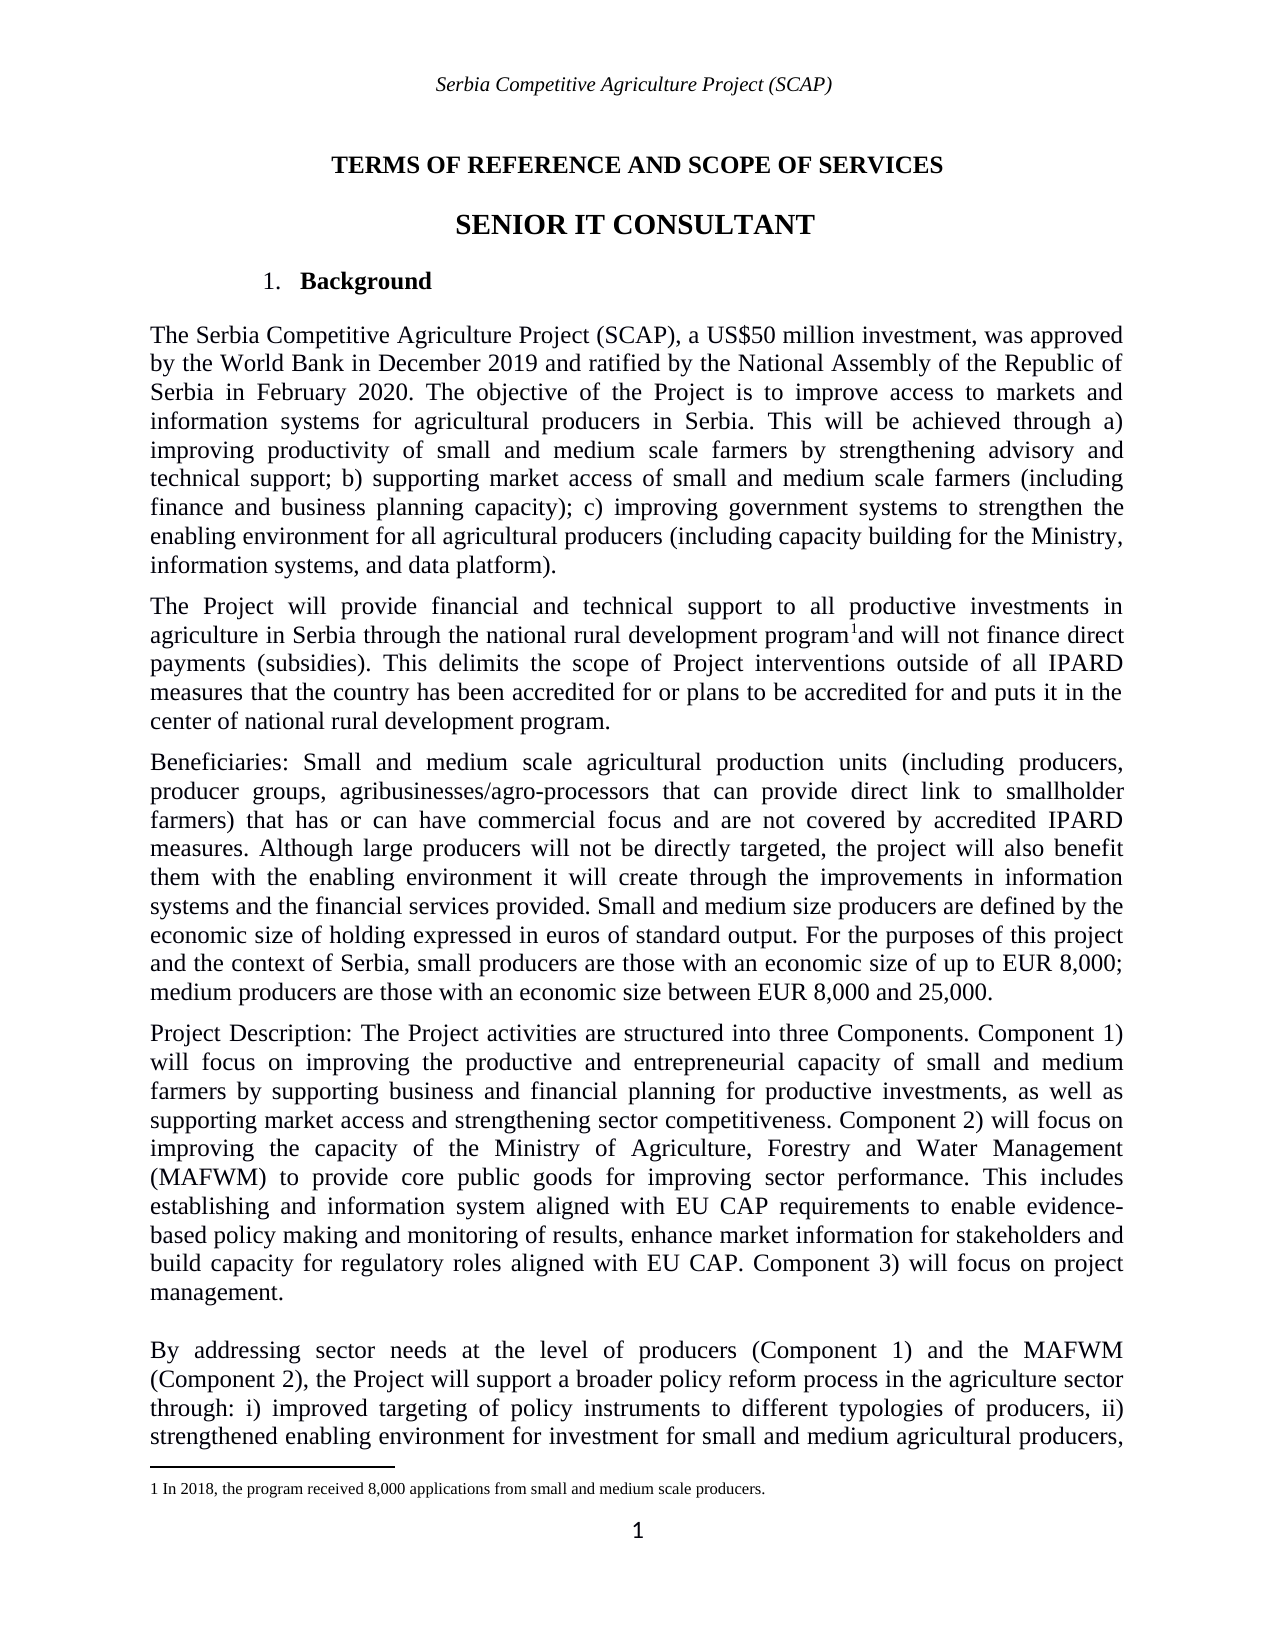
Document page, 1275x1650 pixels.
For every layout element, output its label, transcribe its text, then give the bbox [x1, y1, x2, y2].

text Beneficiaries: Small and medium scale agricultural production units (including producers, producer groups, agribusinesses/agro-processors that can provide direct link to smallholder farmers) that has or can have commercial focus and are not covered by accredited IPARD measures. Although large producers will not be directly targeted, the project will also benefit them with the enabling environment it will create through the improvements in information systems and the financial services provided. Small and medium size producers are defined by the economic size of holding expressed in euros of standard output. For the purposes of this project and the context of Serbia, small producers are those with an economic size of up to EUR 8,000; medium producers are those with an economic size between EUR 8,000 and 25,000. [150, 747, 1124, 1006]
text Project Description: The Project activities are structured into three Components. Component 1) will focus on improving the productive and entrepreneurial capacity of small and medium farmers by supporting business and financial planning for productive investments, as well as supporting market access and strengthening sector competitiveness. Component 2) will focus on improving the capacity of the Ministry of Agriculture, Forestry and Water Management (MAFWM) to provide core public goods for improving sector performance. This includes establishing and information system aligned with EU CAP requirements to enable evidence-based policy making and monitoring of results, enhance market information for stakeholders and build capacity for regulatory roles aligned with EU CAP. Component 3) will focus on project management. [150, 1018, 1124, 1306]
text SENIOR IT CONSULTANT [150, 207, 1120, 241]
list Background [262, 266, 1120, 295]
text The Serbia Competitive Agriculture Project (SCAP), a US$50 million investment, was approved by the World Bank in December 2019 and ratified by the National Assembly of the Republic of Serbia in February 2020. The objective of the Project is to improve access to markets and information systems for agricultural producers in Serbia. This will be achieved through a) improving productivity of small and medium scale farmers by strengthening advisory and technical support; b) supporting market access of small and medium scale farmers (including finance and business planning capacity); c) improving government systems to strengthen the enabling environment for all agricultural producers (including capacity building for the Ministry, information systems, and data platform). [150, 320, 1124, 578]
text The Project will provide financial and technical support to all productive investments in agriculture in Serbia through the national rural development programand will not finance direct payments (subsidies). This delimits the scope of Project interventions outside of all IPARD measures that the country has been accredited for or plans to be accredited for and puts it in the center of national rural development program. [150, 591, 1124, 735]
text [150, 1335, 1125, 1450]
text TERMS OF REFERENCE AND SCOPE OF SERVICES [150, 150, 1125, 179]
